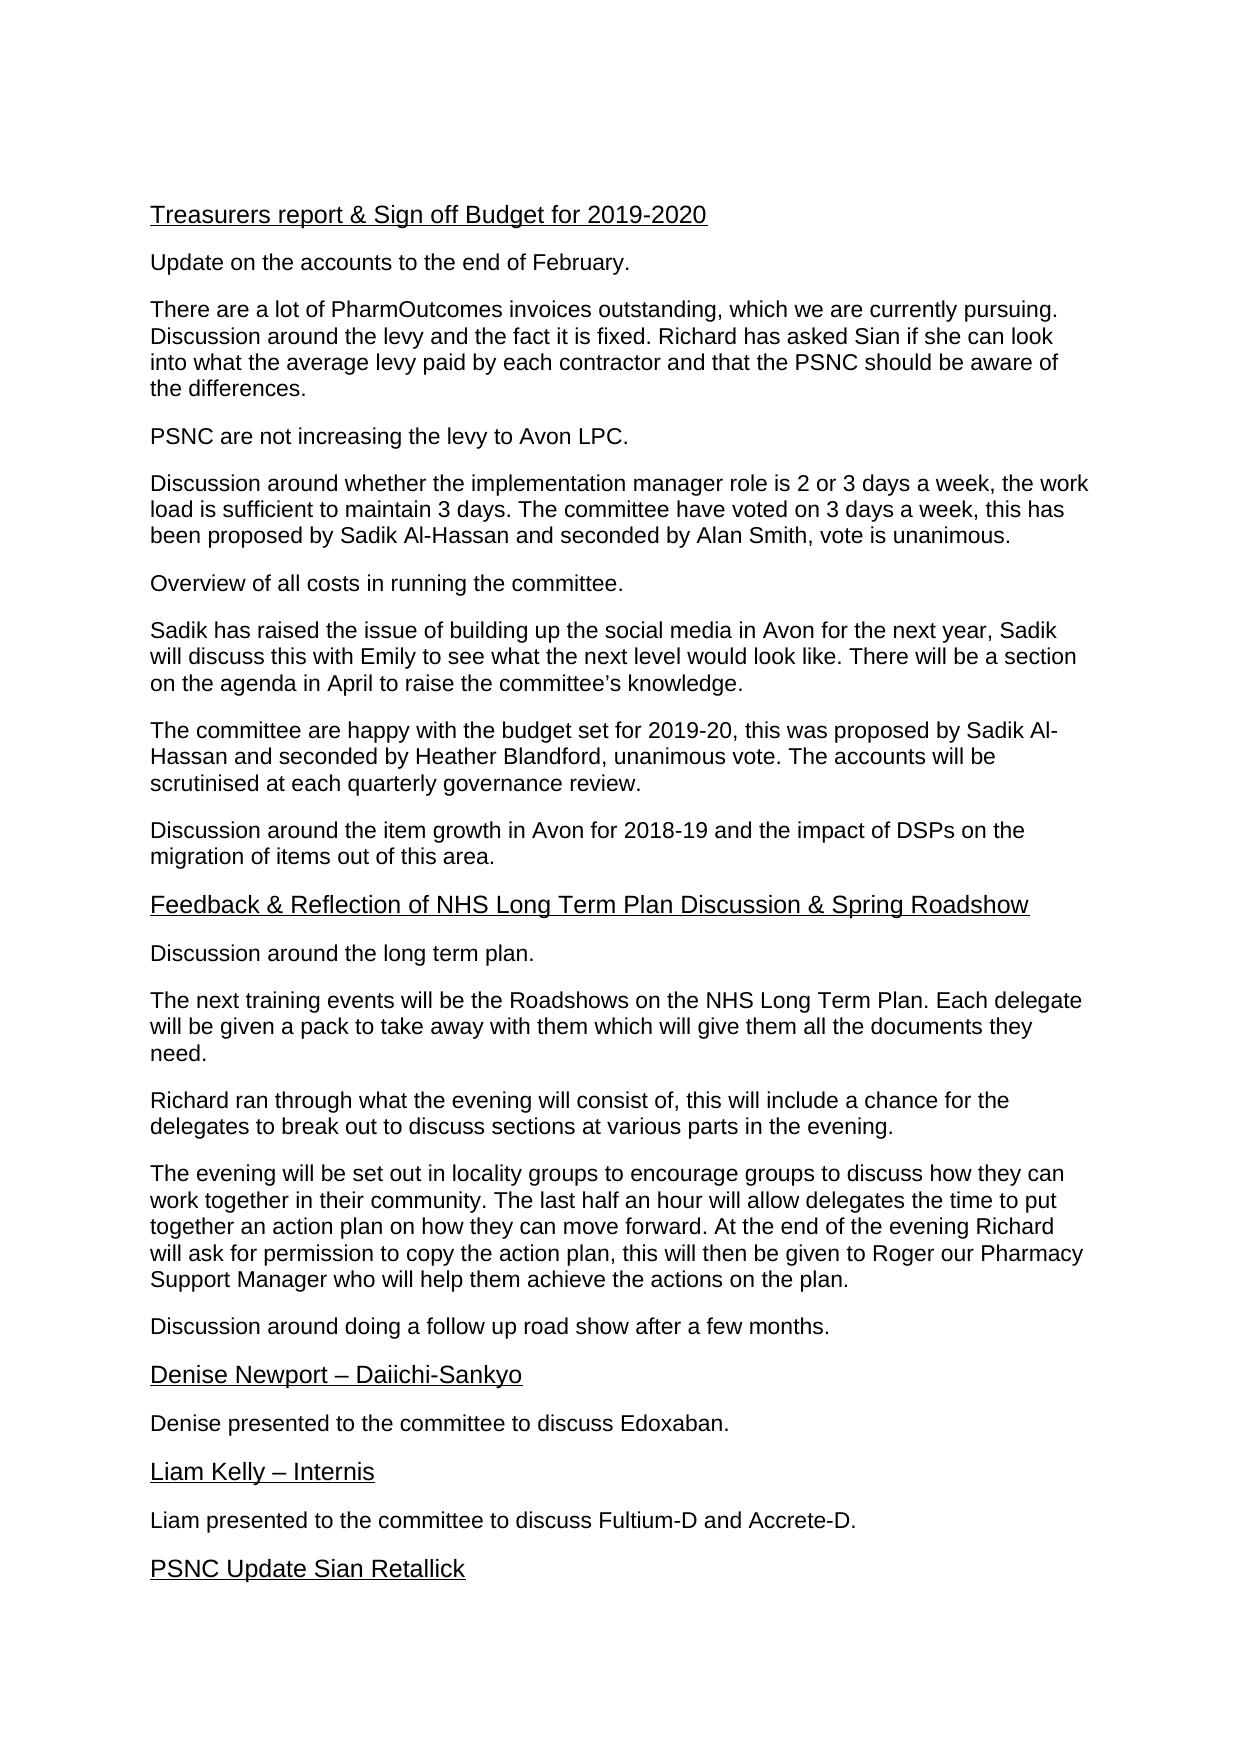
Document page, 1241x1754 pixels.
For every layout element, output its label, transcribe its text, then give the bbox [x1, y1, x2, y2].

text The next training events will be the Roadshows on the NHS Long Term Plan. Each delegate will be given a pack to take away with them which will give them all the documents they need. [150, 987, 1090, 1066]
text Richard ran through what the evening will consist of, this will include a chance for the delegates to break out to discuss sections at various parts in the evening. [150, 1087, 1090, 1139]
text Treasurers report & Sign off Budget for 2019-2020 [150, 199, 1090, 228]
text PSNC are not increasing the levy to Avon LPC. [150, 423, 1090, 449]
text Overview of all costs in running the committee. [150, 570, 1090, 596]
text Discussion around whether the implementation manager role is 2 or 3 days a week, the work load is sufficient to maintain 3 days. The committee have voted on 3 days a week, this has been proposed by Sadik Al-Hassan and seconded by Alan Smith, vote is unanimous. [150, 470, 1090, 549]
text Update on the accounts to the end of February. [150, 249, 1090, 276]
text Discussion around doing a follow up road show after a few months. [150, 1313, 1090, 1339]
text Discussion around the item growth in Avon for 2018-19 and the impact of DSPs on the migration of items out of this area. [150, 817, 1090, 869]
text Discussion around the long term plan. [150, 940, 1090, 966]
text Denise Newport – Daiichi-Sankyo [150, 1360, 1090, 1389]
text PSNC Update Sian Retallick [150, 1554, 1090, 1582]
text The evening will be set out in locality groups to encourage groups to discuss how they can work together in their community. The last half an hour will allow delegates the time to put together an action plan on how they can move forward. At the end of the evening Richard will ask for permission to copy the action plan, this will then be given to Roger our Pharmacy Support Manager who will help them achieve the actions on the plan. [150, 1160, 1090, 1292]
text Liam presented to the committee to discuss Fultium-D and Accrete-D. [150, 1507, 1090, 1533]
text The committee are happy with the budget set for 2019-20, this was proposed by Sadik Al-Hassan and seconded by Heather Blandford, unanimous vote. The accounts will be scrutinised at each quarterly governance review. [150, 717, 1090, 796]
text Sadik has raised the issue of building up the social media in Avon for the next year, Sadik will discuss this with Emily to see what the next level would look like. There will be a section on the agenda in April to raise the committee’s knowledge. [150, 617, 1090, 696]
text Liam Kelly – Internis [150, 1457, 1090, 1486]
text There are a lot of PharmOutcomes invoices outstanding, which we are currently pursuing. Discussion around the levy and the fact it is fixed. Richard has asked Sian if she can look into what the average levy paid by each contractor and that the PSNC should be aware of the differences. [150, 296, 1090, 402]
text Feedback & Reflection of NHS Long Term Plan Discussion & Spring Roadshow [150, 890, 1090, 919]
text Denise presented to the committee to discuss Edoxaban. [150, 1410, 1090, 1436]
